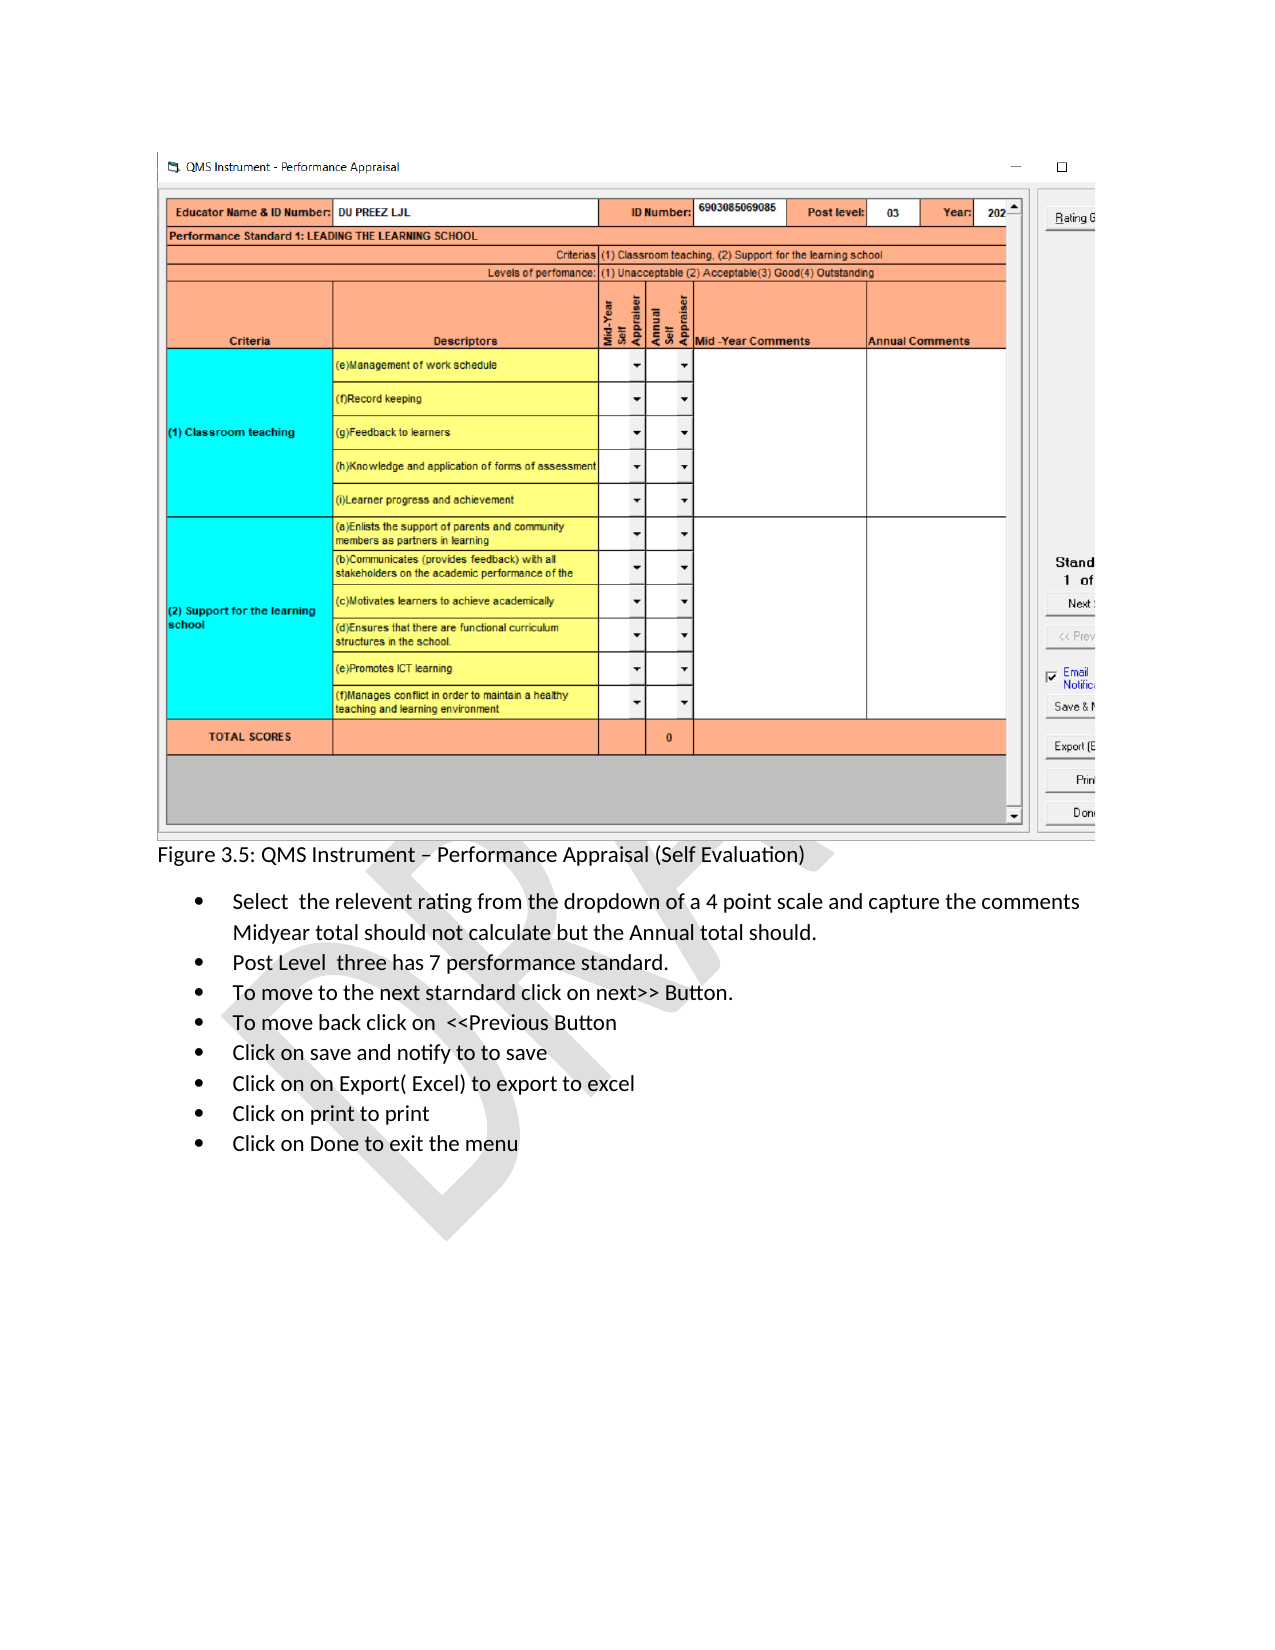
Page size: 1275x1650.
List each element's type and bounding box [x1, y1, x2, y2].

picture [157, 152, 1096, 841]
